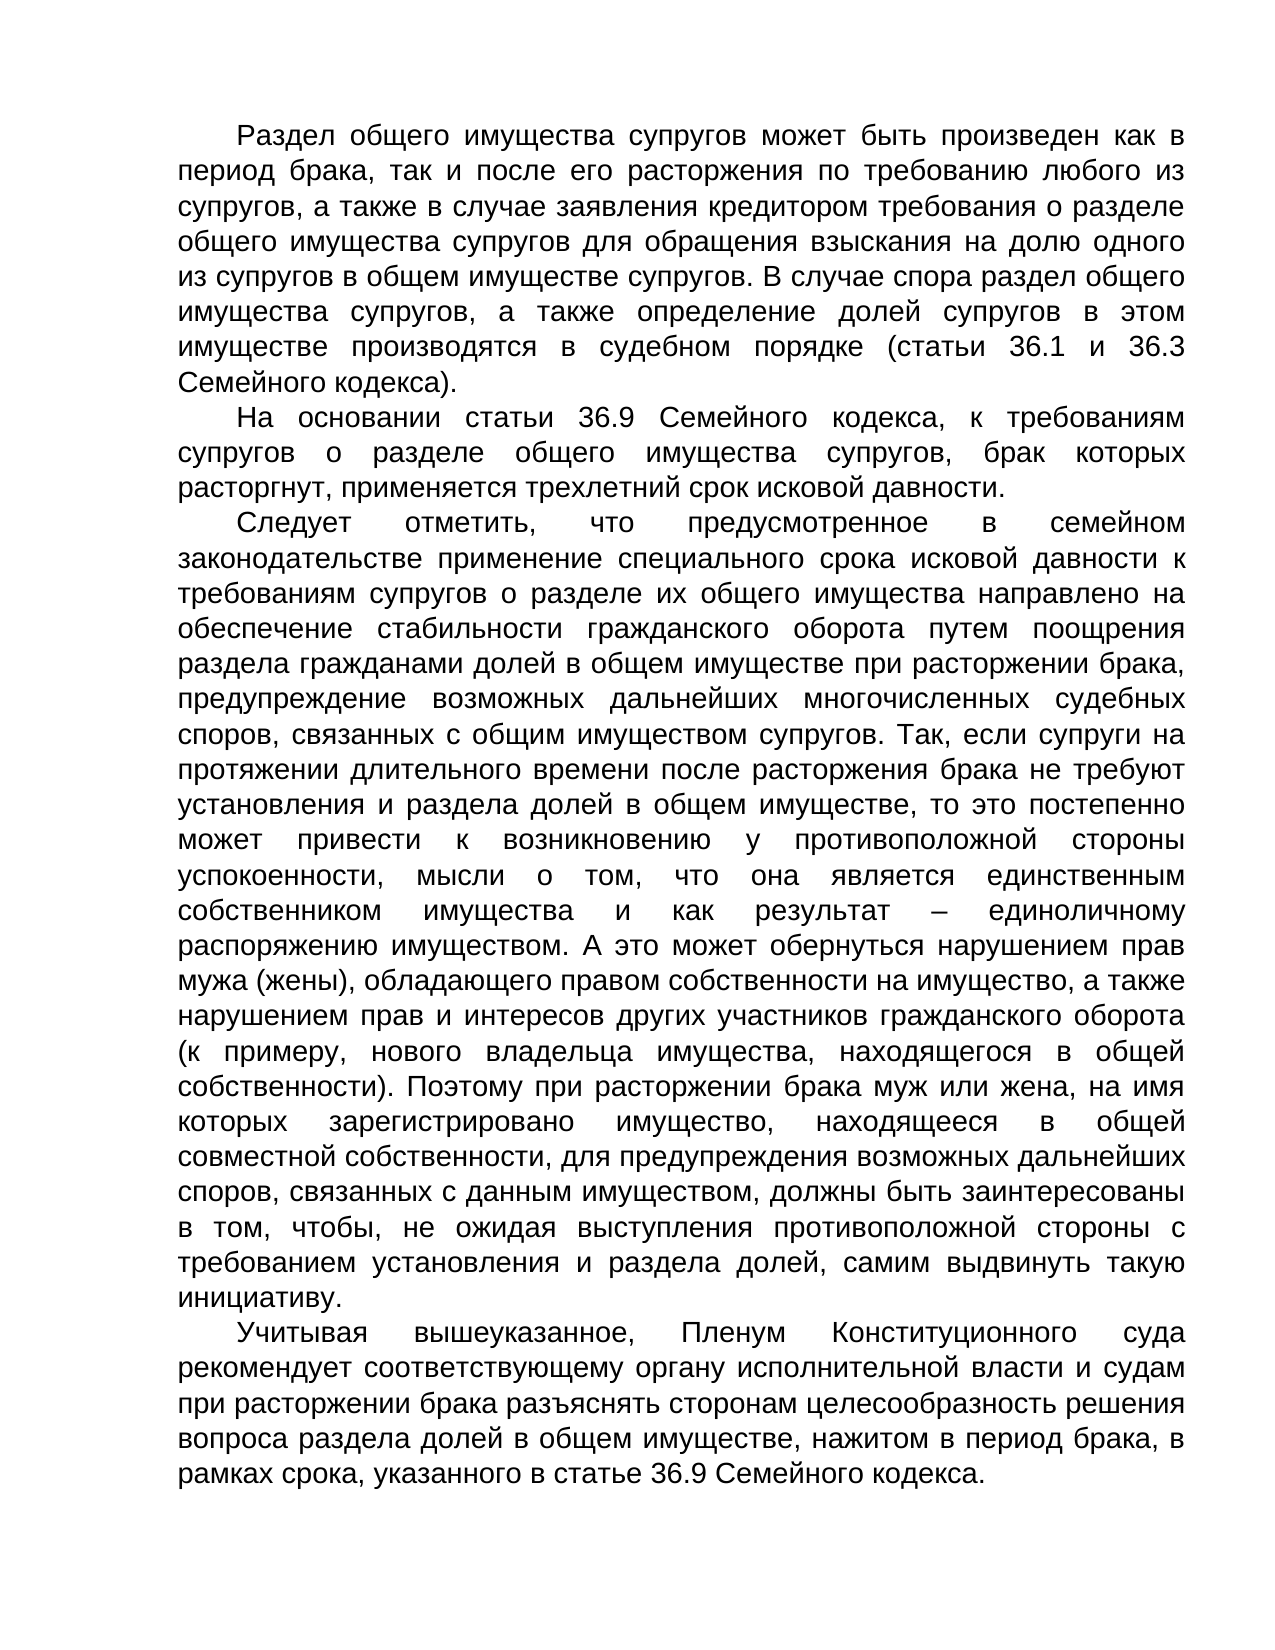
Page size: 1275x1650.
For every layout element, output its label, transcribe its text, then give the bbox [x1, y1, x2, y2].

text Раздел общего имущества супругов может быть произведен как в период брака, так и после его расторжения по требованию любого из супругов, а также в случае заявления кредитором требования о разделе общего имущества супругов для обращения взыскания на долю одного из супругов в общем имуществе супругов. В случае спора раздел общего имущества супругов, а также определение долей супругов в этом имуществе производятся в судебном порядке (статьи 36.1 и 36.3 Семейного кодекса). [177, 118, 1186, 398]
text Учитывая вышеуказанное, Пленум Конституционного суда рекомендует соответствующему органу исполнительной власти и судам при расторжении брака разъяснять сторонам целесообразность решения вопроса раздела долей в общем имуществе, нажитом в период брака, в рамках срока, указанного в статье 36.9 Семейного кодекса. [177, 1315, 1186, 1489]
text На основании статьи 36.9 Семейного кодекса, к требованиям супругов о разделе общего имущества супругов, брак которых расторгнут, применяется трехлетний срок исковой давности. [177, 400, 1186, 504]
text Следует отметить, что предусмотренное в семейном законодательстве применение специального срока исковой давности к требованиям супругов о разделе их общего имущества направлено на обеспечение стабильности гражданского оборота путем поощрения раздела гражданами долей в общем имуществе при расторжении брака, предупреждение возможных дальнейших многочисленных судебных споров, связанных с общим имуществом супругов. Так, если супруги на протяжении длительного времени после расторжения брака не требуют установления и раздела долей в общем имуществе, то это постепенно может привести к возникновению у противоположной стороны успокоенности, мысли о том, что она является единственным собственником имущества и как результат – единоличному распоряжению имуществом. А это может обернуться нарушением прав мужа (жены), обладающего правом собственности на имущество, а также нарушением прав и интересов других участников гражданского оборота (к примеру, нового владельца имущества, находящегося в общей собственности). Поэтому при расторжении брака муж или жена, на имя которых зарегистрировано имущество, находящееся в общей совместной собственности, для предупреждения возможных дальнейших споров, связанных с данным имуществом, должны быть заинтересованы в том, чтобы, не ожидая выступления противоположной стороны с требованием установления и раздела долей, самим выдвинуть такую инициативу. [177, 505, 1186, 1313]
